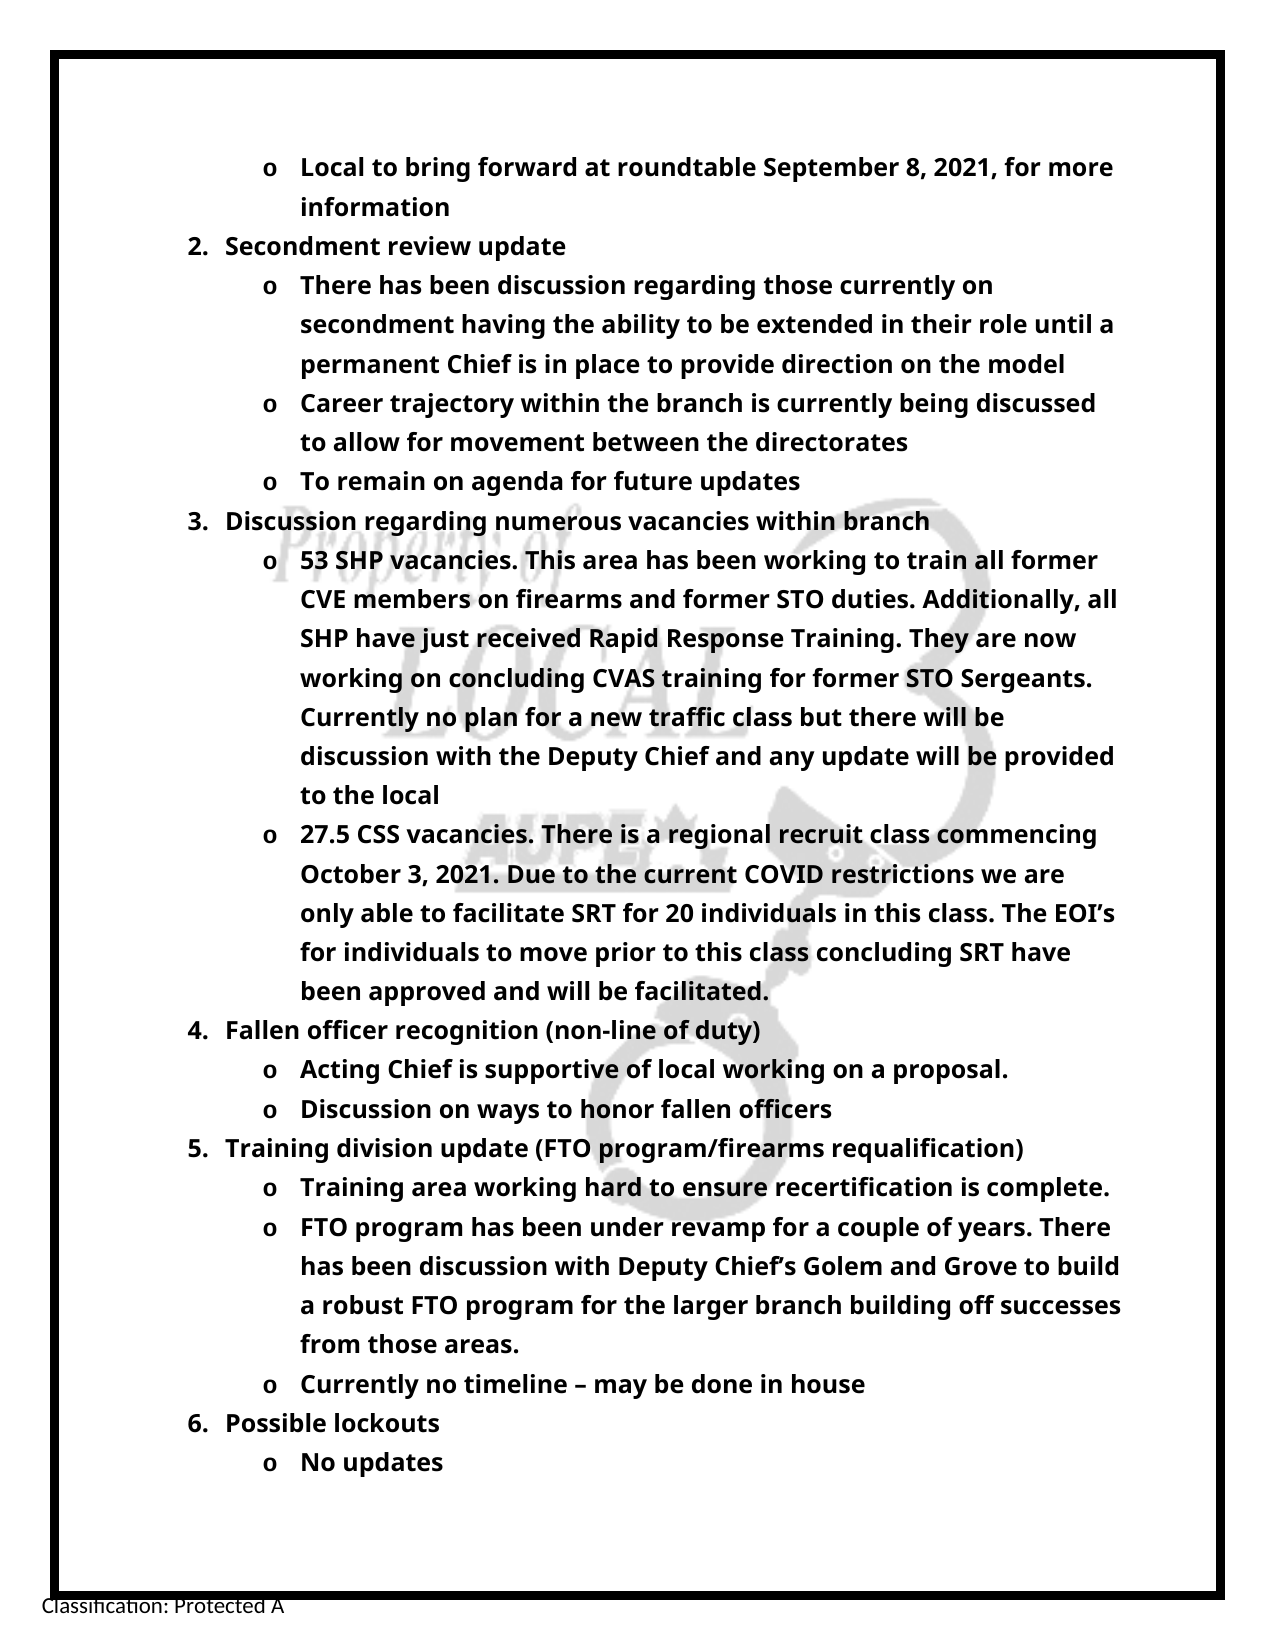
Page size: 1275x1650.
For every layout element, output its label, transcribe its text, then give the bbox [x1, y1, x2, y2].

list No updates [262, 1445, 1125, 1479]
list Fallen officer recognition (non-line of duty) [187, 1013, 1125, 1047]
list Currently no timeline – may be done in house [262, 1366, 1125, 1401]
list FTO program has been under revamp for a couple of years. There has been discussion with Deputy Chief’s Golem and Grove to build a robust FTO program for the larger branch building off successes from those areas. [262, 1209, 1125, 1361]
list 53 SHP vacancies. This area has been working to train all former CVE members on firearms and former STO duties. Additionally, all SHP have just received Rapid Response Training. They are now working on concluding CVAS training for former STO Sergeants. Currently no plan for a new traffic class but there will be discussion with the Deputy Chief and any update will be provided to the local [262, 542, 1125, 812]
list To remain on agenda for future updates [262, 464, 1125, 498]
list Training area working hard to ensure recertification is complete. [262, 1170, 1125, 1204]
list Career trajectory within the branch is currently being discussed to allow for movement between the directorates [262, 385, 1125, 459]
list Acting Chief is supportive of local working on a proposal. [262, 1052, 1125, 1086]
list Training division update (FTO program/firearms requalification) [187, 1131, 1125, 1165]
list Possible lockouts [187, 1406, 1125, 1440]
list 27.5 CSS vacancies. There is a regional recruit class commencing October 3, 2021. Due to the current COVID restrictions we are only able to facilitate SRT for 20 individuals in this class. The EOI’s for individuals to move prior to this class concluding SRT have been approved and will be facilitated. [262, 817, 1125, 1008]
list There has been discussion regarding those currently on secondment having the ability to be extended in their role until a permanent Chief is in place to provide direction on the model [262, 268, 1125, 380]
list Discussion regarding numerous vacancies within branch [187, 503, 1125, 537]
list Discussion on ways to honor fallen officers [262, 1091, 1125, 1126]
list Secondment review update [187, 228, 1125, 263]
list Local to bring forward at roundtable September 8, 2021, for more information [262, 150, 1125, 223]
